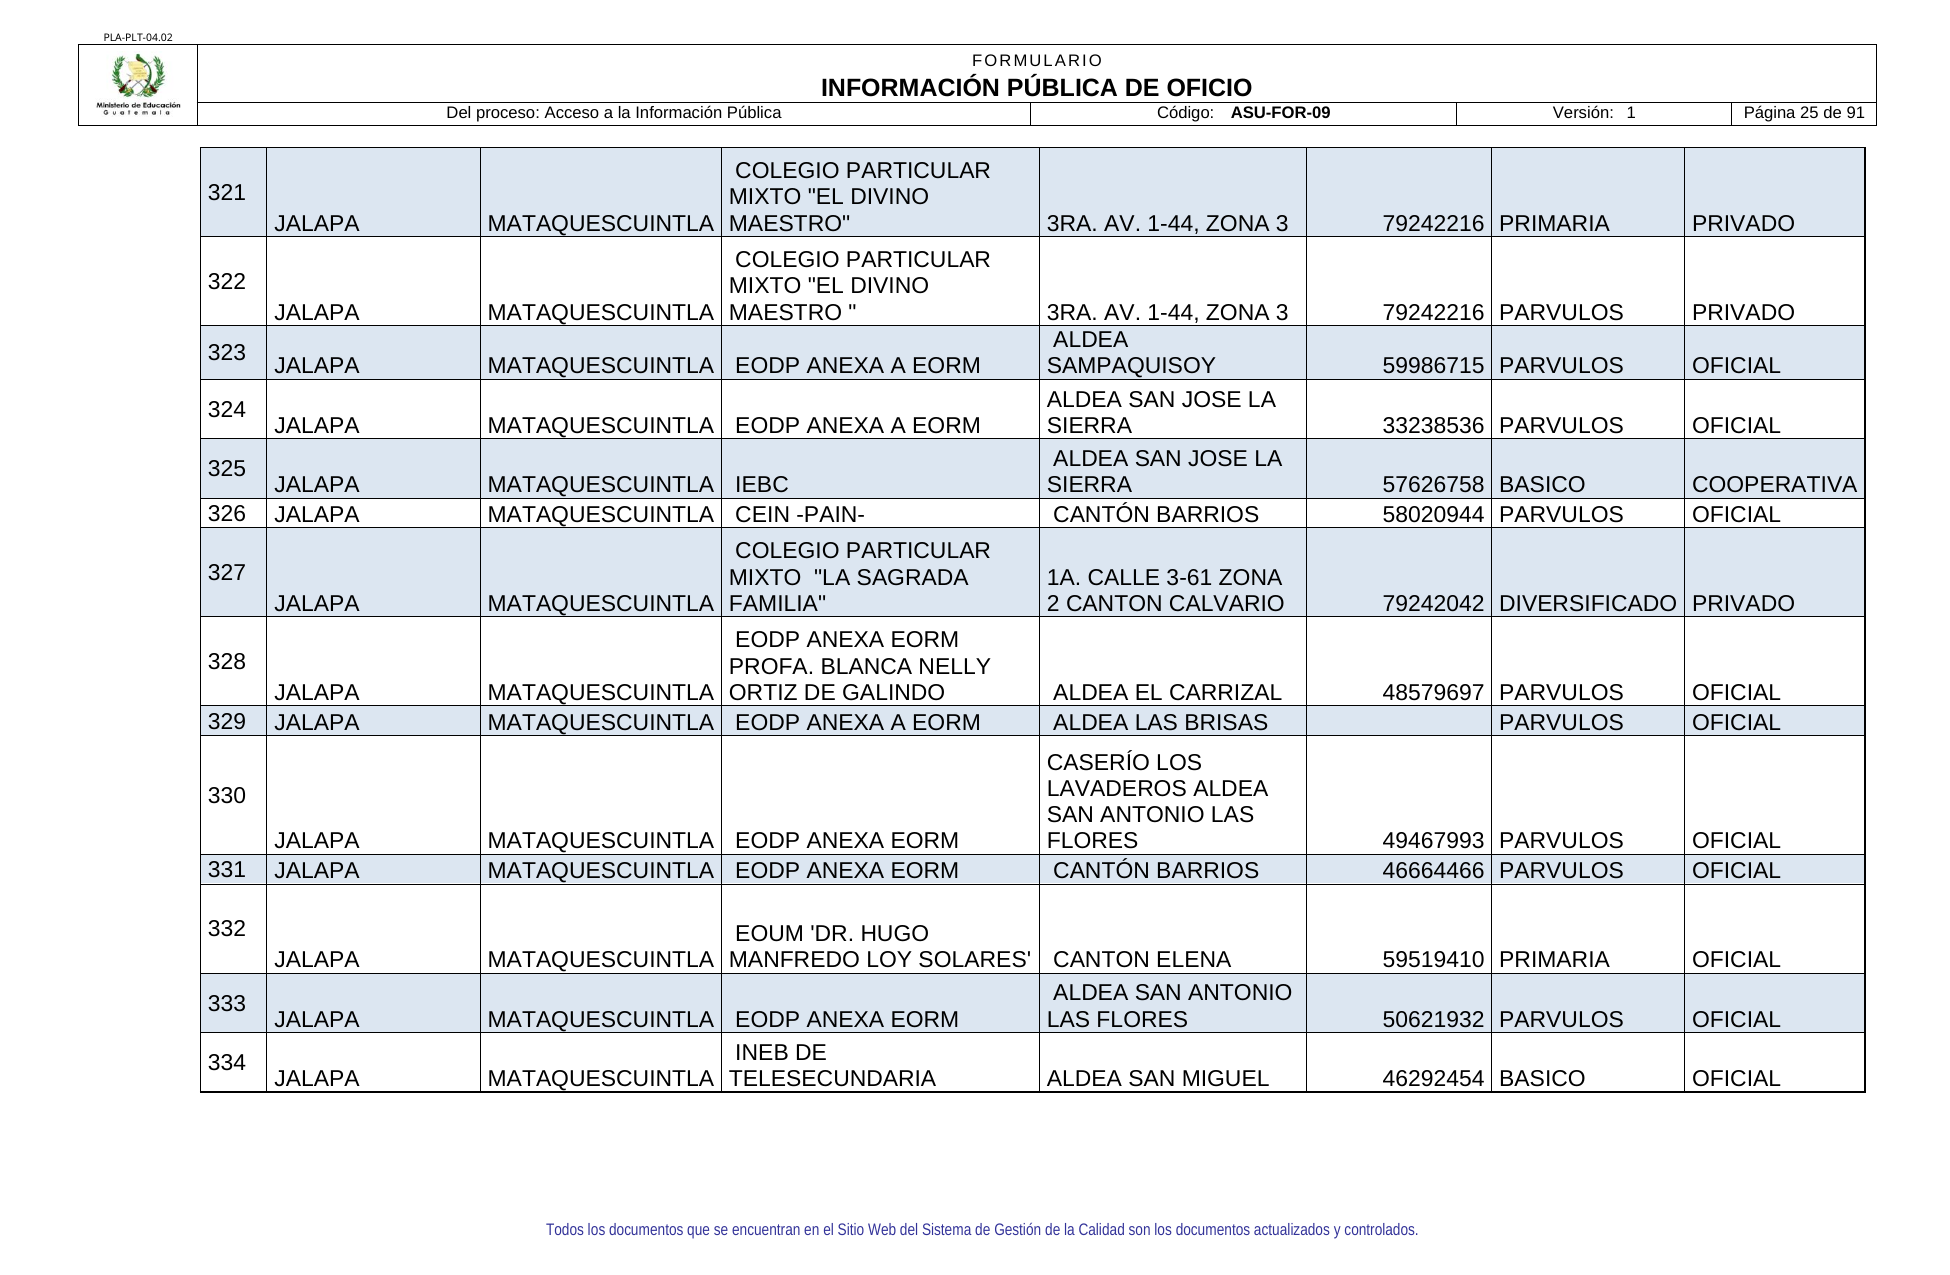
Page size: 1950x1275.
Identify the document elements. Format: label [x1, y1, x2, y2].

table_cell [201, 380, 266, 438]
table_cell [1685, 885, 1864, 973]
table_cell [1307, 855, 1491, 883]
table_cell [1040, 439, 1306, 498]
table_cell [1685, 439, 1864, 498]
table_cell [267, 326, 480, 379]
picture [95, 51, 181, 117]
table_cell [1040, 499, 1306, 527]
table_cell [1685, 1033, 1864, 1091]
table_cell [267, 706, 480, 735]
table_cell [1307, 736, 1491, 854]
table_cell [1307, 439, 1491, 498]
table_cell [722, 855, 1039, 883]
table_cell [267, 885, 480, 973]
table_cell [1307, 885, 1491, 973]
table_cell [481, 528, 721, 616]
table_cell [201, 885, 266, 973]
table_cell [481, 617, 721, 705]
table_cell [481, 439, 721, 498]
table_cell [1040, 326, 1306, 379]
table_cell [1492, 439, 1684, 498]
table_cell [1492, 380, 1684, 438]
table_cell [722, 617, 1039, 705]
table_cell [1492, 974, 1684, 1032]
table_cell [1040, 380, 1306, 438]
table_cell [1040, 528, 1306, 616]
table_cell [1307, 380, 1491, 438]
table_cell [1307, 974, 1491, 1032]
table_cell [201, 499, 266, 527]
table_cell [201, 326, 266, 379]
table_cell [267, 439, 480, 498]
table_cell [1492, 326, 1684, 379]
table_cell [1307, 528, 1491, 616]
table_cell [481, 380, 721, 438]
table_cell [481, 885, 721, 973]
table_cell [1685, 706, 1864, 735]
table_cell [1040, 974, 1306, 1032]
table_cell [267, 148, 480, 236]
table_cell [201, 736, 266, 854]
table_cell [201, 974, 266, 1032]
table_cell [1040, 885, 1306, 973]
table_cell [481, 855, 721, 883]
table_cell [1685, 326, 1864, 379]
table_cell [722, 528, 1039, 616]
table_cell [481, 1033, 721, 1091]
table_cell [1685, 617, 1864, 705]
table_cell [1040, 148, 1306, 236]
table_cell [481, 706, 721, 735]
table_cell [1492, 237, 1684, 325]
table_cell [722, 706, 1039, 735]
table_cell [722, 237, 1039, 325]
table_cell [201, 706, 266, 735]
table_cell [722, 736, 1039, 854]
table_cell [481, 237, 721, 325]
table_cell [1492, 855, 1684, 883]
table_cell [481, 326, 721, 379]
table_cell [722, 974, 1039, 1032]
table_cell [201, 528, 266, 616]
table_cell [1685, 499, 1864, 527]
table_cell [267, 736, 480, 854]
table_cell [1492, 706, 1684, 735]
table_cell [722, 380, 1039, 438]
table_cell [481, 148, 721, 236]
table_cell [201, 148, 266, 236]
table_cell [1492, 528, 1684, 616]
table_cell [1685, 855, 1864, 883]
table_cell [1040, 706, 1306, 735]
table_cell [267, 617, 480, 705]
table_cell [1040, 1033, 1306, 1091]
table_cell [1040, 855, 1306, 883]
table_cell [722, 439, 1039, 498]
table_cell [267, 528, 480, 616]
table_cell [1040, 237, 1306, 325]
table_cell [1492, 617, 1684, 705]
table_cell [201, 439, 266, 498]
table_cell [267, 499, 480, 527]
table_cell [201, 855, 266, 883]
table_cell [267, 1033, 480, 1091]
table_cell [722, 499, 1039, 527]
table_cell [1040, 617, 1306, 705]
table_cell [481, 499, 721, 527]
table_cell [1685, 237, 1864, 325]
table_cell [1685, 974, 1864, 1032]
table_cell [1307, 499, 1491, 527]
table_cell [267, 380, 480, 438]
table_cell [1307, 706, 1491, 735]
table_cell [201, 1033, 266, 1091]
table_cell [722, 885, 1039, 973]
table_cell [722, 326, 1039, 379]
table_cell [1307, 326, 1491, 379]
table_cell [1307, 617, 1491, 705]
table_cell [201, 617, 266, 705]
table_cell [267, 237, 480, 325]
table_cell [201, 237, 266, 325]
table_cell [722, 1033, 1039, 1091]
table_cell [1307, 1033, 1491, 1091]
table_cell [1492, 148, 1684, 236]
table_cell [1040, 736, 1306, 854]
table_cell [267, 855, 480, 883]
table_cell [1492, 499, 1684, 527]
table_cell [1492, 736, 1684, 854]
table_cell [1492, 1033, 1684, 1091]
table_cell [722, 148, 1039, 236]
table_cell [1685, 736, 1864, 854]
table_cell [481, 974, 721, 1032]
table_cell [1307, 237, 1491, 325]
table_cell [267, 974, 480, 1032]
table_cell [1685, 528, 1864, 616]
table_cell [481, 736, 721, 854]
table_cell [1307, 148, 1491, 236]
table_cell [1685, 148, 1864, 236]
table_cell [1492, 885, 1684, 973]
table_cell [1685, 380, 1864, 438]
